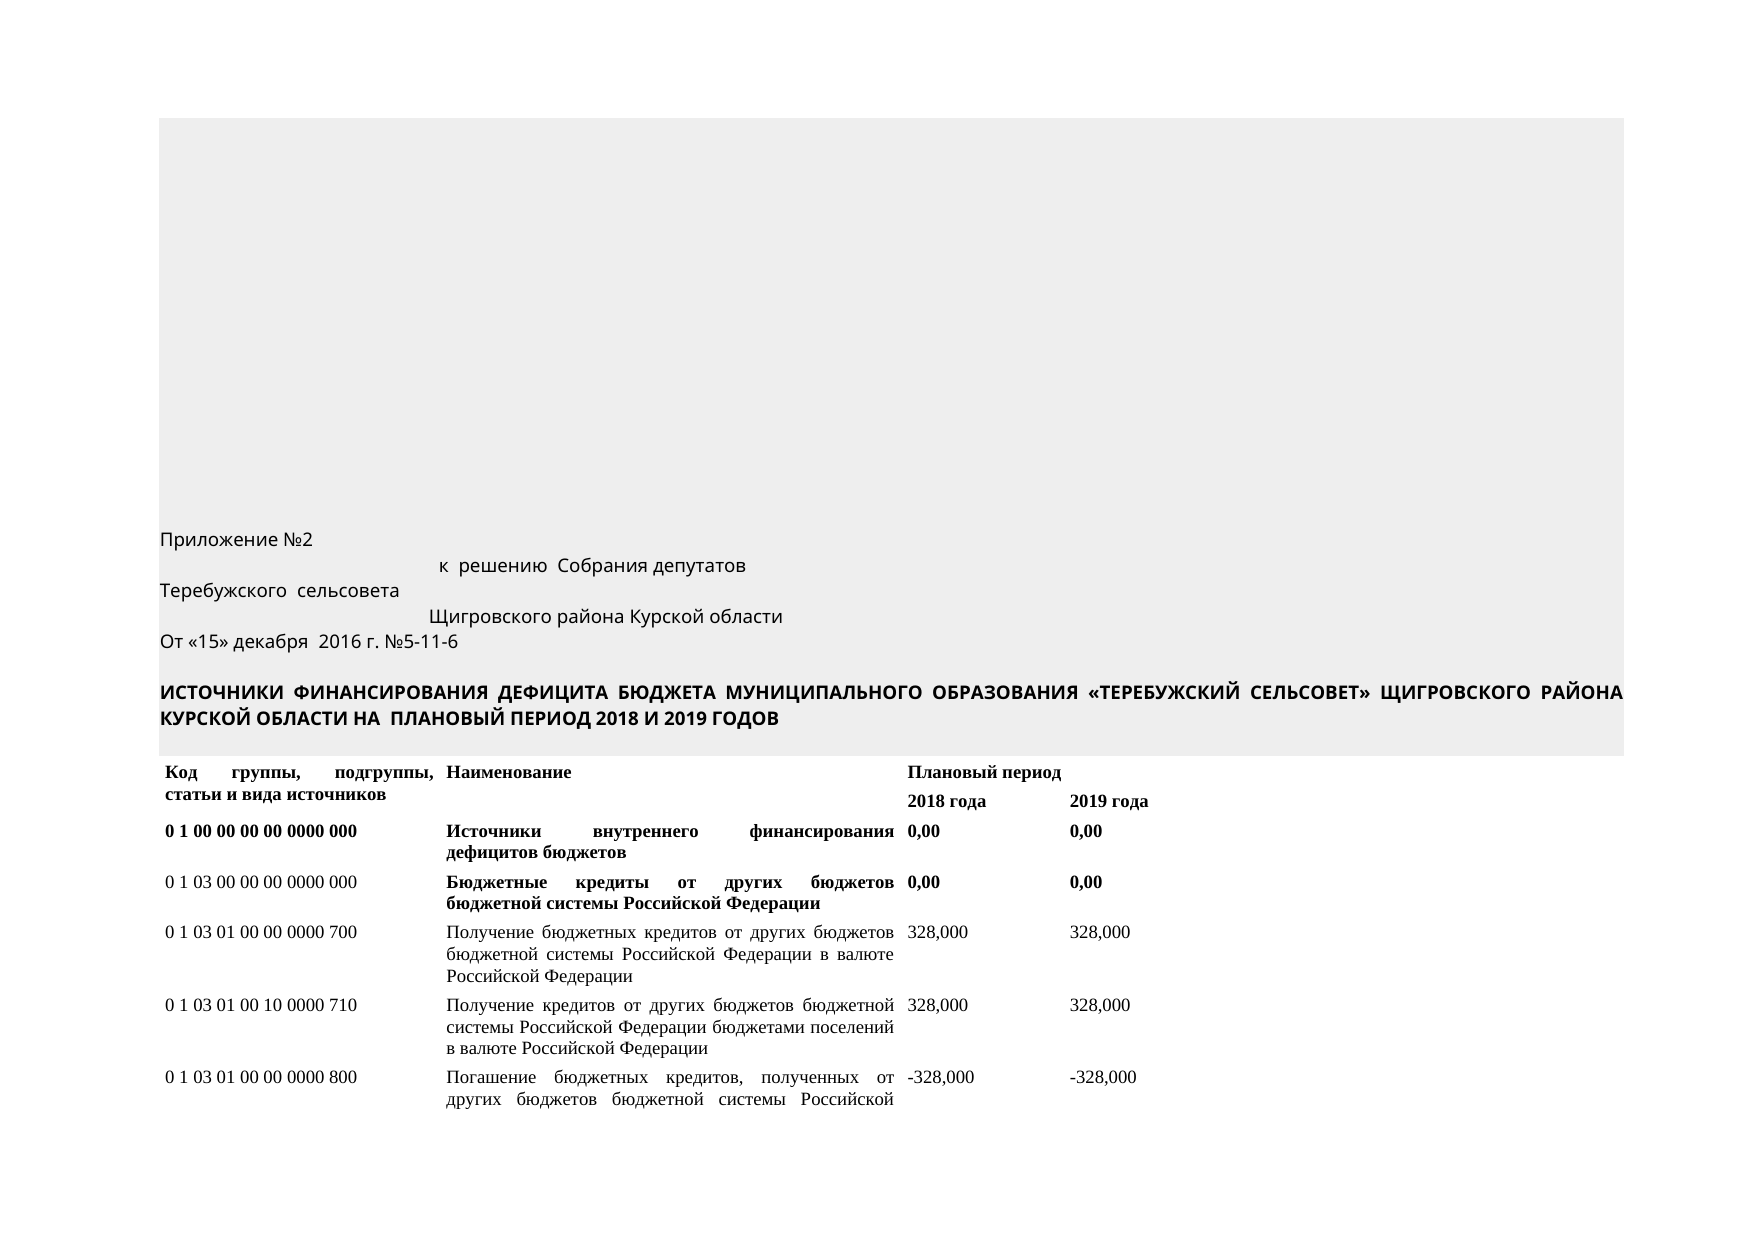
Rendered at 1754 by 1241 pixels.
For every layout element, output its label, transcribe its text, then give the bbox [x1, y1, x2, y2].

table_cell 0,00 [902, 867, 1063, 917]
table_cell Получение кредитов от других бюджетов бюджетной системы Российской Федерации бюджетами поселений в валюте Российской Федерации [441, 991, 900, 1062]
table_cell 0,00 [902, 817, 1063, 866]
table_header Наименование [441, 758, 900, 815]
text к решению Собрания депутатов [159, 552, 1624, 577]
table_header Плановый период [902, 758, 1225, 786]
table_cell Источники внутреннего финансирования дефицитов бюджетов [441, 817, 900, 866]
table_cell 0,00 [1064, 817, 1225, 866]
table_cell 328,000 [902, 991, 1063, 1062]
table_cell 2018 года [902, 787, 1063, 815]
table_cell 0 1 03 01 00 00 0000 700 [160, 918, 439, 989]
table_cell 328,000 [902, 918, 1063, 989]
table_header Код группы, подгруппы, статьи и вида источников [160, 758, 439, 815]
table_cell -328,000 [1064, 1063, 1225, 1113]
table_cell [160, 1063, 439, 1113]
table_cell 0 1 00 00 00 00 0000 000 [160, 817, 439, 866]
text ИСТОЧНИКИ ФИНАНСИРОВАНИЯ ДЕФИЦИТА БЮДЖЕТА МУНИЦИПАЛЬНОГО ОБРАЗОВАНИЯ «ТЕРЕБУЖСКИЙ СЕЛЬСОВЕТ» ЩИГРОВСКОГО РАЙОНА КУРСКОЙ ОБЛАСТИ НА ПЛАНОВЫЙ ПЕРИОД 2018 И 2019 ГОДОВ [159, 679, 1624, 731]
text Теребужского сельсовета [159, 577, 1624, 603]
table_cell 0,00 [1064, 867, 1225, 917]
table_cell Получение бюджетных кредитов от других бюджетов бюджетной системы Российской Федерации в валюте Российской Федерации [441, 918, 900, 989]
table_cell -328,000 [902, 1063, 1063, 1113]
text Приложение №2 [159, 526, 1624, 552]
text От «15» декабря 2016 г. №5-11-6 [159, 628, 1624, 654]
text Щигровского района Курской области [159, 603, 1624, 628]
table_cell 2019 года [1064, 787, 1225, 815]
table_cell Бюджетные кредиты от других бюджетов бюджетной системы Российской Федерации [441, 867, 900, 917]
table_cell 328,000 [1064, 991, 1225, 1062]
table_cell 328,000 [1064, 918, 1225, 989]
table_cell 0 1 03 01 00 10 0000 710 [160, 991, 439, 1062]
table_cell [441, 1063, 900, 1113]
table_cell 0 1 03 00 00 00 0000 000 [160, 867, 439, 917]
